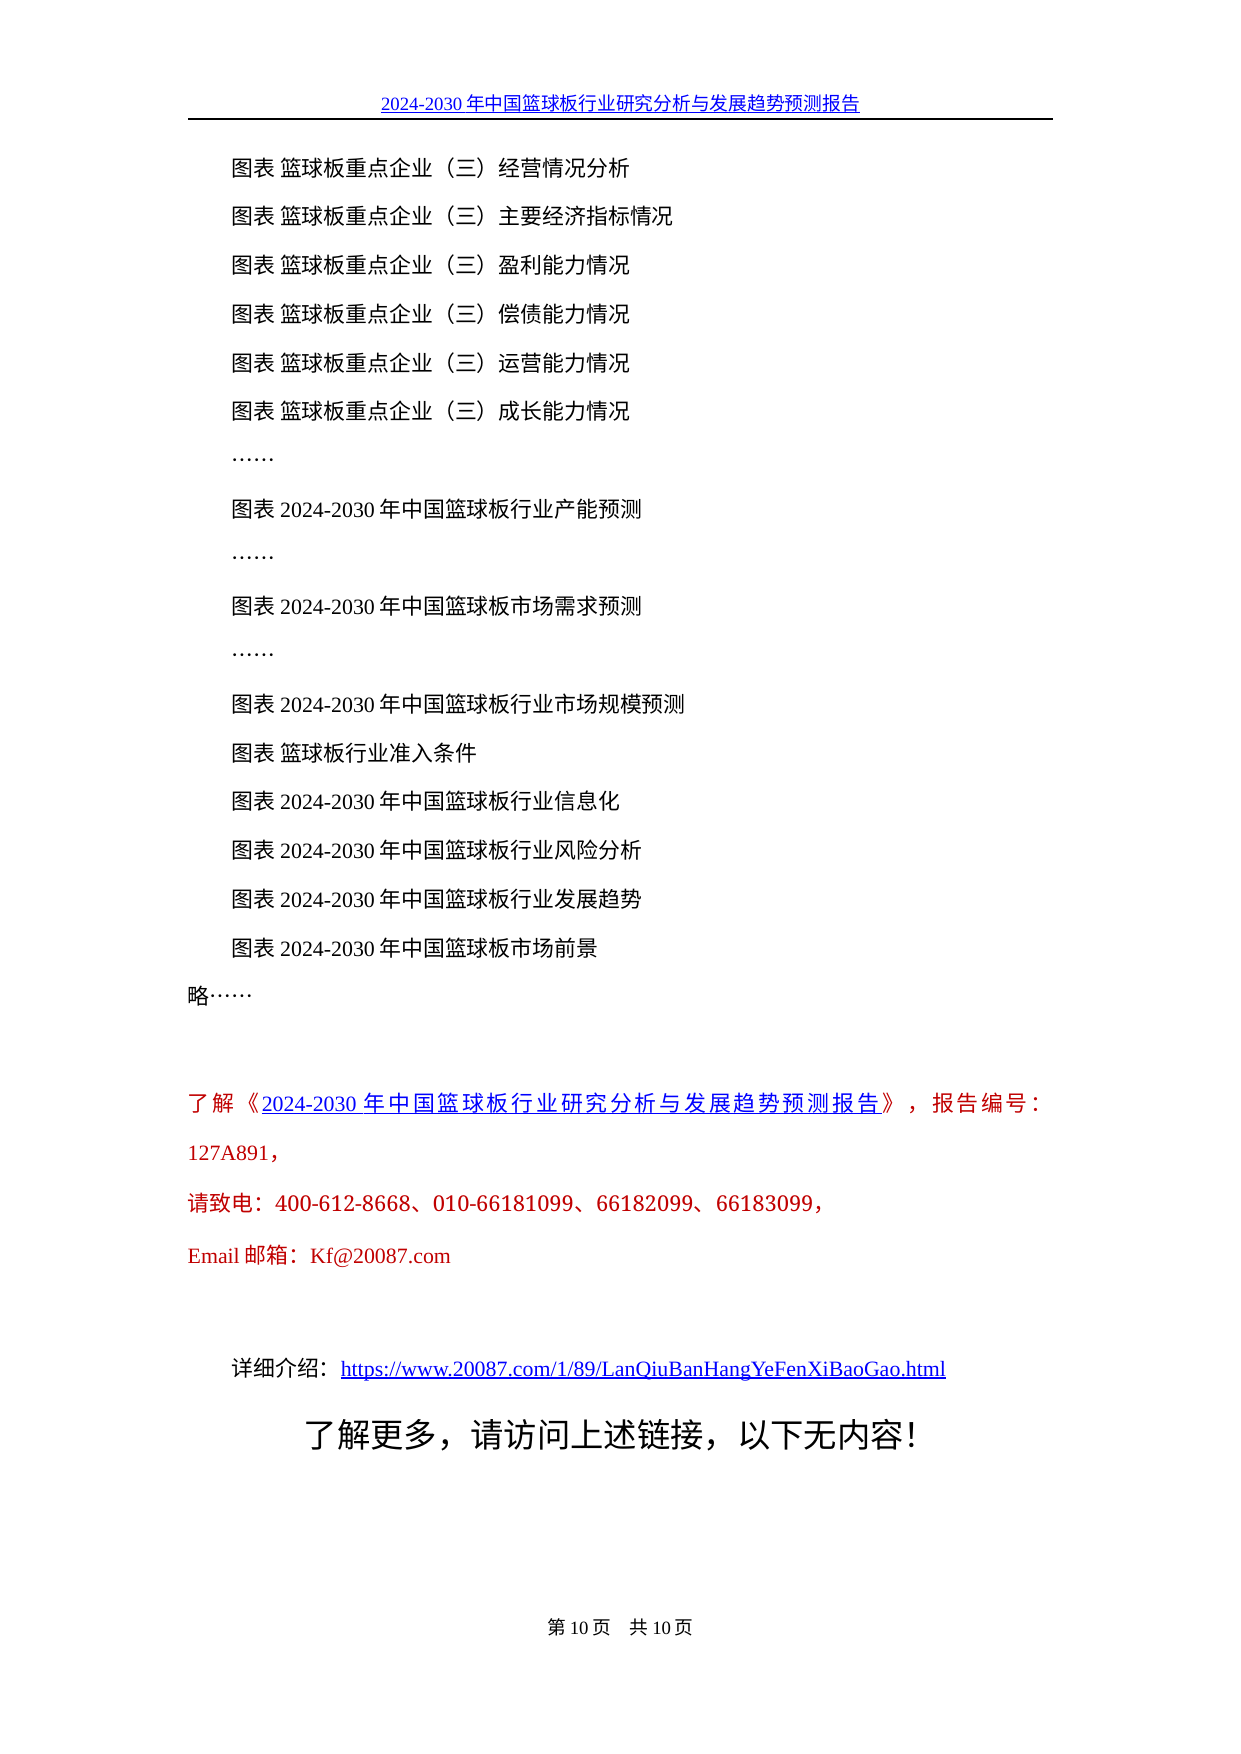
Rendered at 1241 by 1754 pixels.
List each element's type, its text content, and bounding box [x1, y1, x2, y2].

text 详细介绍：https://www.20087.com/1/89/LanQiuBanHangYeFenXiBaoGao.html [187, 1350, 1053, 1383]
text Email邮箱：Kf@20087.com [187, 1237, 1053, 1270]
text 请致电：400-612-8668、010-66181099、66182099、66183099， [187, 1186, 1053, 1218]
text 了解《2024-2030年中国篮球板行业研究分析与发展趋势预测报告》，报告编号：127A891， [187, 1085, 1053, 1167]
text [187, 150, 1053, 1011]
title 了解更多，请访问上述链接，以下无内容！ [187, 1400, 1053, 1465]
